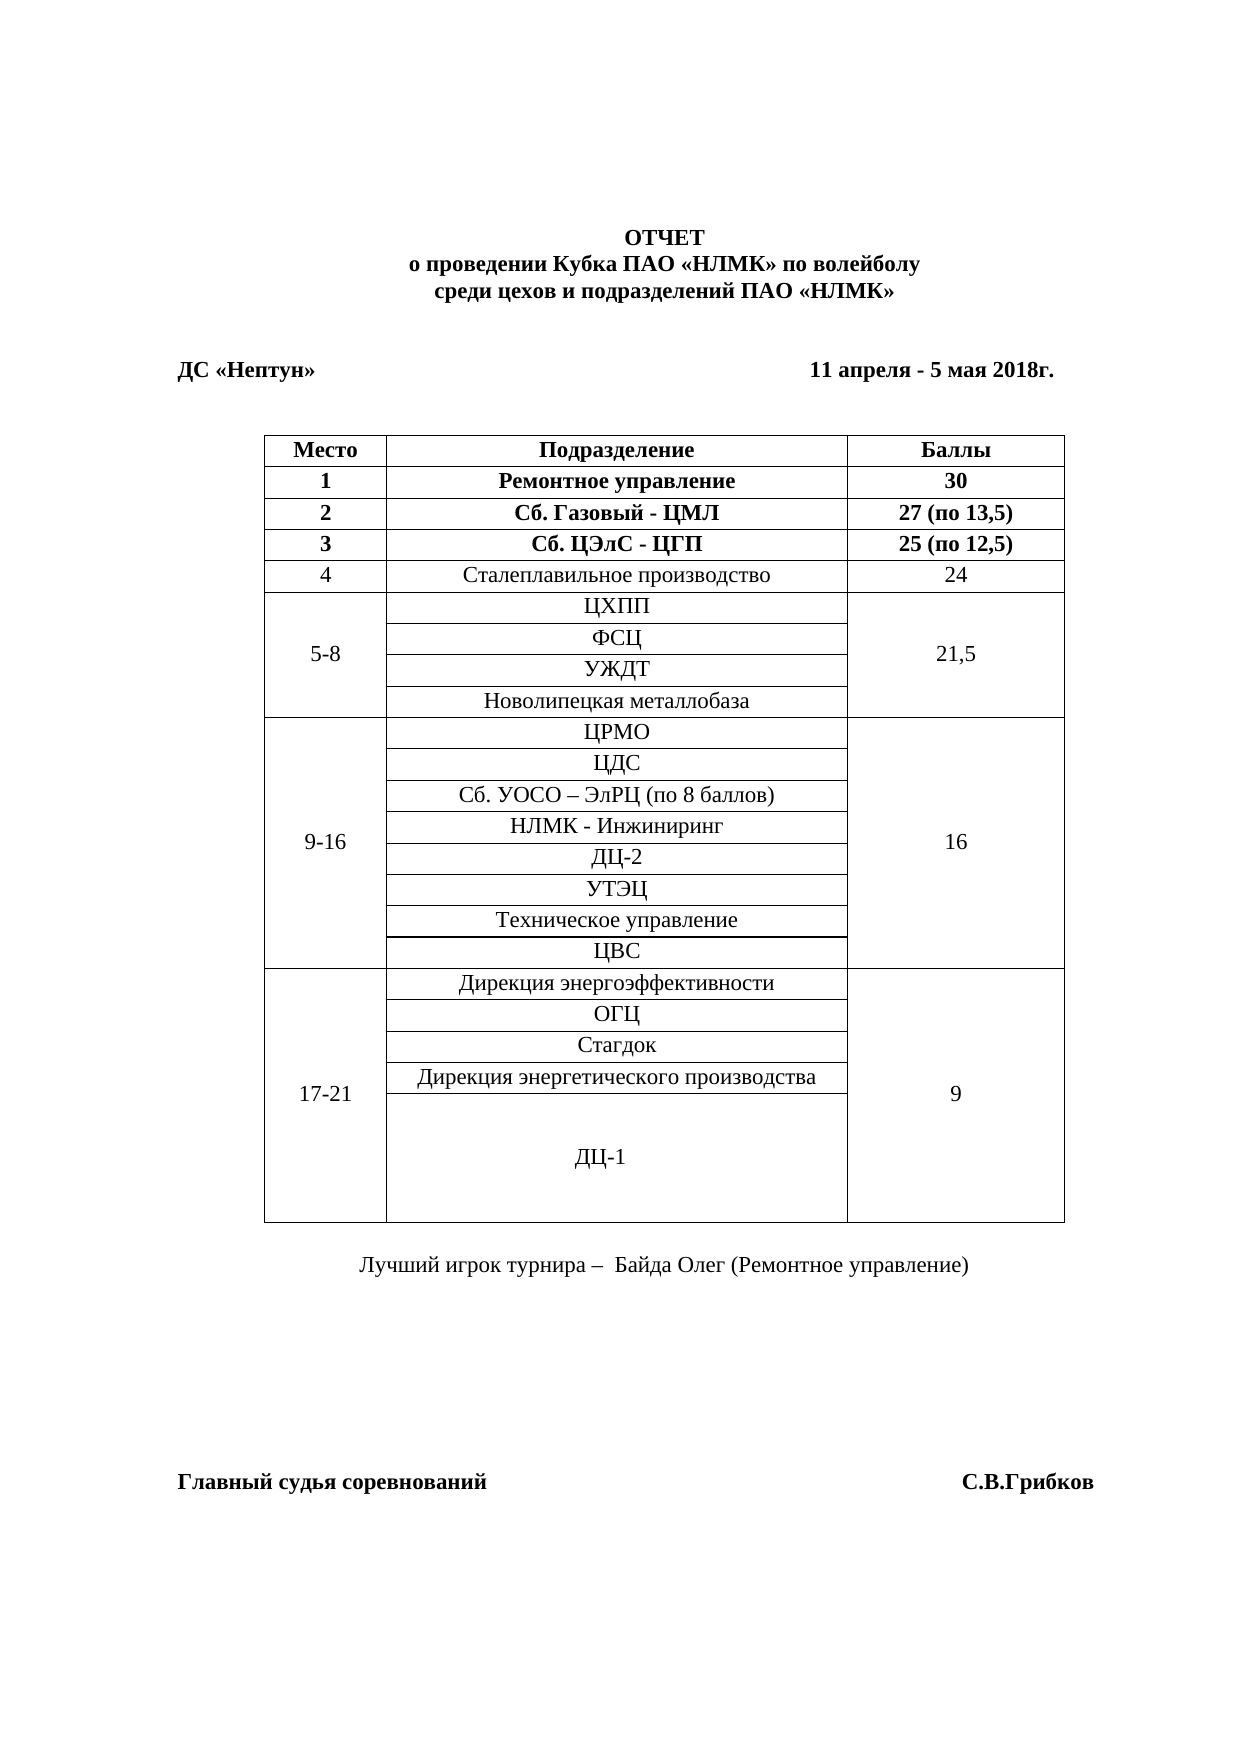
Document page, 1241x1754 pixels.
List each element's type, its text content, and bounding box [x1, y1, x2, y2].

table_cell Сб. УОСО – ЭлРЦ (по 8 баллов) [387, 781, 847, 811]
table_header Подразделение [387, 436, 847, 466]
text среди цехов и подразделений ПАО «НЛМК» [177, 277, 1152, 303]
text о проведении Кубка ПАО «НЛМК» по волейболу [177, 251, 1152, 277]
table_cell 16 [848, 718, 1064, 968]
table_cell Новолипецкая металлобаза [387, 687, 847, 717]
table_cell УТЭЦ [387, 875, 847, 905]
table_cell УЖДТ [387, 655, 847, 686]
table_cell Техническое управление [387, 906, 847, 936]
table_cell ДЦ-1 [387, 1094, 847, 1222]
table_cell 2 [265, 499, 386, 529]
table_cell Сталеплавильное производство [387, 561, 847, 592]
table_cell 1 [265, 467, 386, 497]
table_cell ЦХПП [387, 593, 847, 623]
text Лучший игрок турнира – Байда Олег (Ремонтное управление) [177, 1251, 1152, 1277]
table_cell 17-21 [265, 969, 386, 1222]
table_cell ОГЦ [387, 1000, 847, 1031]
text Главный судья соревнований С.В.Грибков [177, 1468, 1152, 1495]
table_cell Дирекция энергоэффективности [387, 969, 847, 999]
table_cell 21,5 [848, 593, 1064, 717]
table_cell ДЦ-2 [387, 844, 847, 874]
table_cell 9 [848, 969, 1064, 1222]
table_cell 24 [848, 561, 1064, 592]
table_cell НЛМК - Инжиниринг [387, 812, 847, 842]
table_cell 3 [265, 530, 386, 560]
table_cell ФСЦ [387, 624, 847, 654]
table_cell Ремонтное управление [387, 467, 847, 497]
table_cell ЦРМО [387, 718, 847, 748]
table_cell 9-16 [265, 718, 386, 968]
table_cell Стагдок [387, 1032, 847, 1062]
table_header Место [265, 436, 386, 466]
table_cell 25 (по 12,5) [848, 530, 1064, 560]
table_cell 27 (по 13,5) [848, 499, 1064, 529]
table_cell 30 [848, 467, 1064, 497]
table_cell Сб. ЦЭлС - ЦГП [387, 530, 847, 560]
text ОТЧЕТ [177, 224, 1152, 251]
table_cell 4 [265, 561, 386, 592]
text ДС «Нептун» 11 апреля - 5 мая 2018г. [177, 356, 1152, 382]
table_cell Дирекция энергетического производства [387, 1063, 847, 1093]
table_cell ЦДС [387, 749, 847, 780]
table_cell Сб. Газовый - ЦМЛ [387, 499, 847, 529]
table_header Баллы [848, 436, 1064, 466]
table_cell 5-8 [265, 593, 386, 717]
table_cell ЦВС [387, 938, 847, 968]
